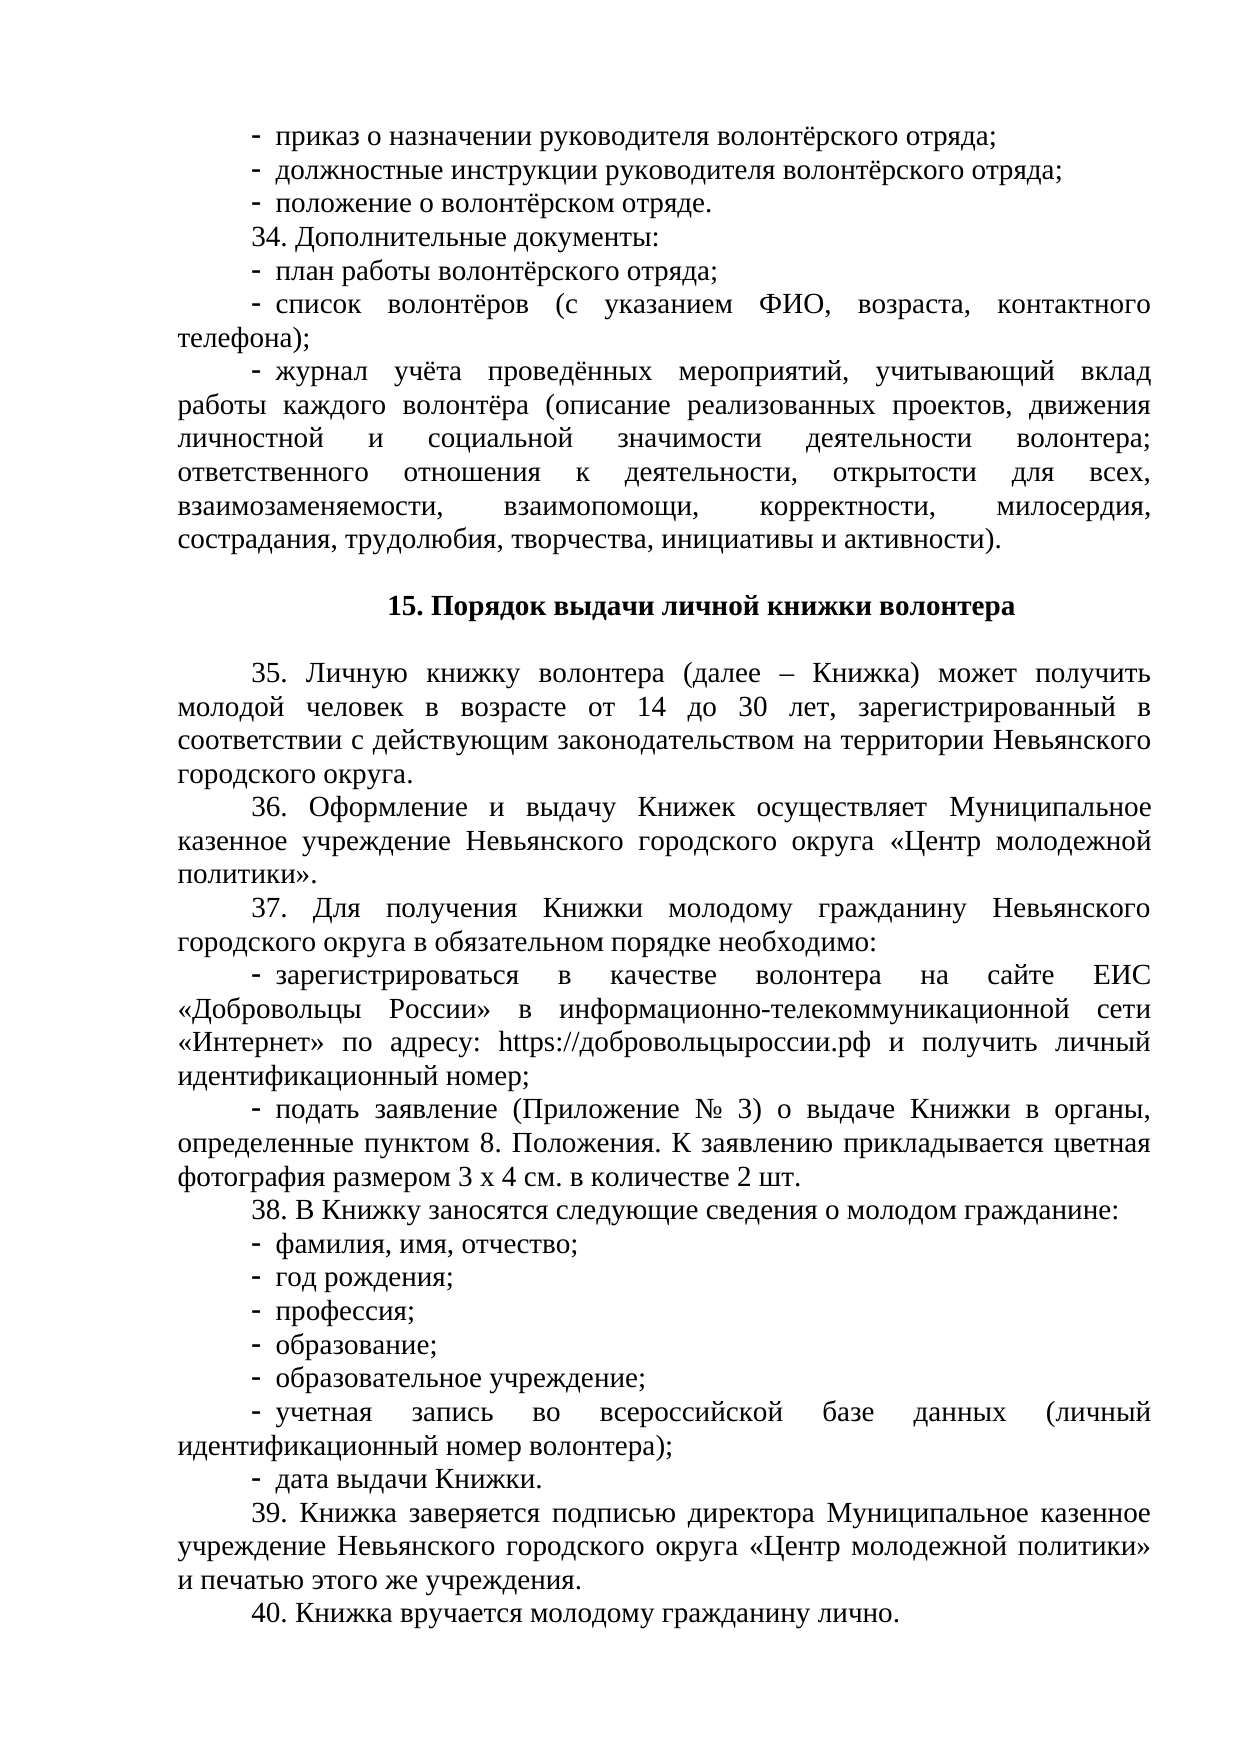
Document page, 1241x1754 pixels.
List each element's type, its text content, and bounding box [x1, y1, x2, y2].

list список волонтёров (с указанием ФИО, возраста, контактного телефона); [177, 286, 1152, 353]
list дата выдачи Книжки. [177, 1461, 1152, 1495]
text 36. Оформление и выдачу Книжек осуществляет Муниципальное казенное учреждение Невьянского городского округа «Центр молодежной политики». [177, 789, 1152, 890]
list год рождения; [177, 1259, 1152, 1293]
list зарегистрироваться в качестве волонтера на сайте ЕИС «Добровольцы России» в информационно-телекоммуникационной сети «Интернет» по адресу: https://добровольцыроссии.рф и получить личный идентификационный номер; [177, 957, 1152, 1092]
text 15. Порядок выдачи личной книжки волонтера [177, 588, 1152, 622]
text 40. Книжка вручается молодому гражданину лично. [177, 1596, 1152, 1629]
list журнал учёта проведённых мероприятий, учитывающий вклад работы каждого волонтёра (описание реализованных проектов, движения личностной и социальной значимости деятельности волонтера; ответственного отношения к деятельности, открытости для всех, взаимозаменяемости, взаимопомощи, корректности, милосердия, сострадания, трудолюбия, творчества, инициативы и активности). [177, 353, 1152, 555]
text 37. Для получения Книжки молодому гражданину Невьянского городского округа в обязательном порядке необходимо: [177, 890, 1152, 957]
list фамилия, имя, отчество; [177, 1226, 1152, 1259]
text 38. В Книжку заносятся следующие сведения о молодом гражданине: [177, 1192, 1152, 1226]
text 34. Дополнительные документы: [177, 219, 1152, 253]
list профессия; [177, 1293, 1152, 1327]
list учетная запись во всероссийской базе данных (личный идентификационный номер волонтера); [177, 1394, 1152, 1461]
list положение о волонтёрском отряде. [177, 185, 1152, 219]
list приказ о назначении руководителя волонтёрского отряда; [177, 118, 1152, 152]
list образовательное учреждение; [177, 1360, 1152, 1394]
list подать заявление (Приложение № 3) о выдаче Книжки в органы, определенные пунктом 8. Положения. К заявлению прикладывается цветная фотография размером 3 х 4 см. в количестве 2 шт. [177, 1092, 1152, 1192]
list образование; [177, 1327, 1152, 1360]
list план работы волонтёрского отряда; [177, 253, 1152, 286]
list должностные инструкции руководителя волонтёрского отряда; [177, 152, 1152, 185]
text 39. Книжка заверяется подписью директора Муниципальное казенное учреждение Невьянского городского округа «Центр молодежной политики» и печатью этого же учреждения. [177, 1495, 1152, 1596]
text 35. Личную книжку волонтера (далее – Книжка) может получить молодой человек в возрасте от 14 до 30 лет, зарегистрированный в соответствии с действующим законодательством на территории Невьянского городского округа. [177, 655, 1152, 789]
